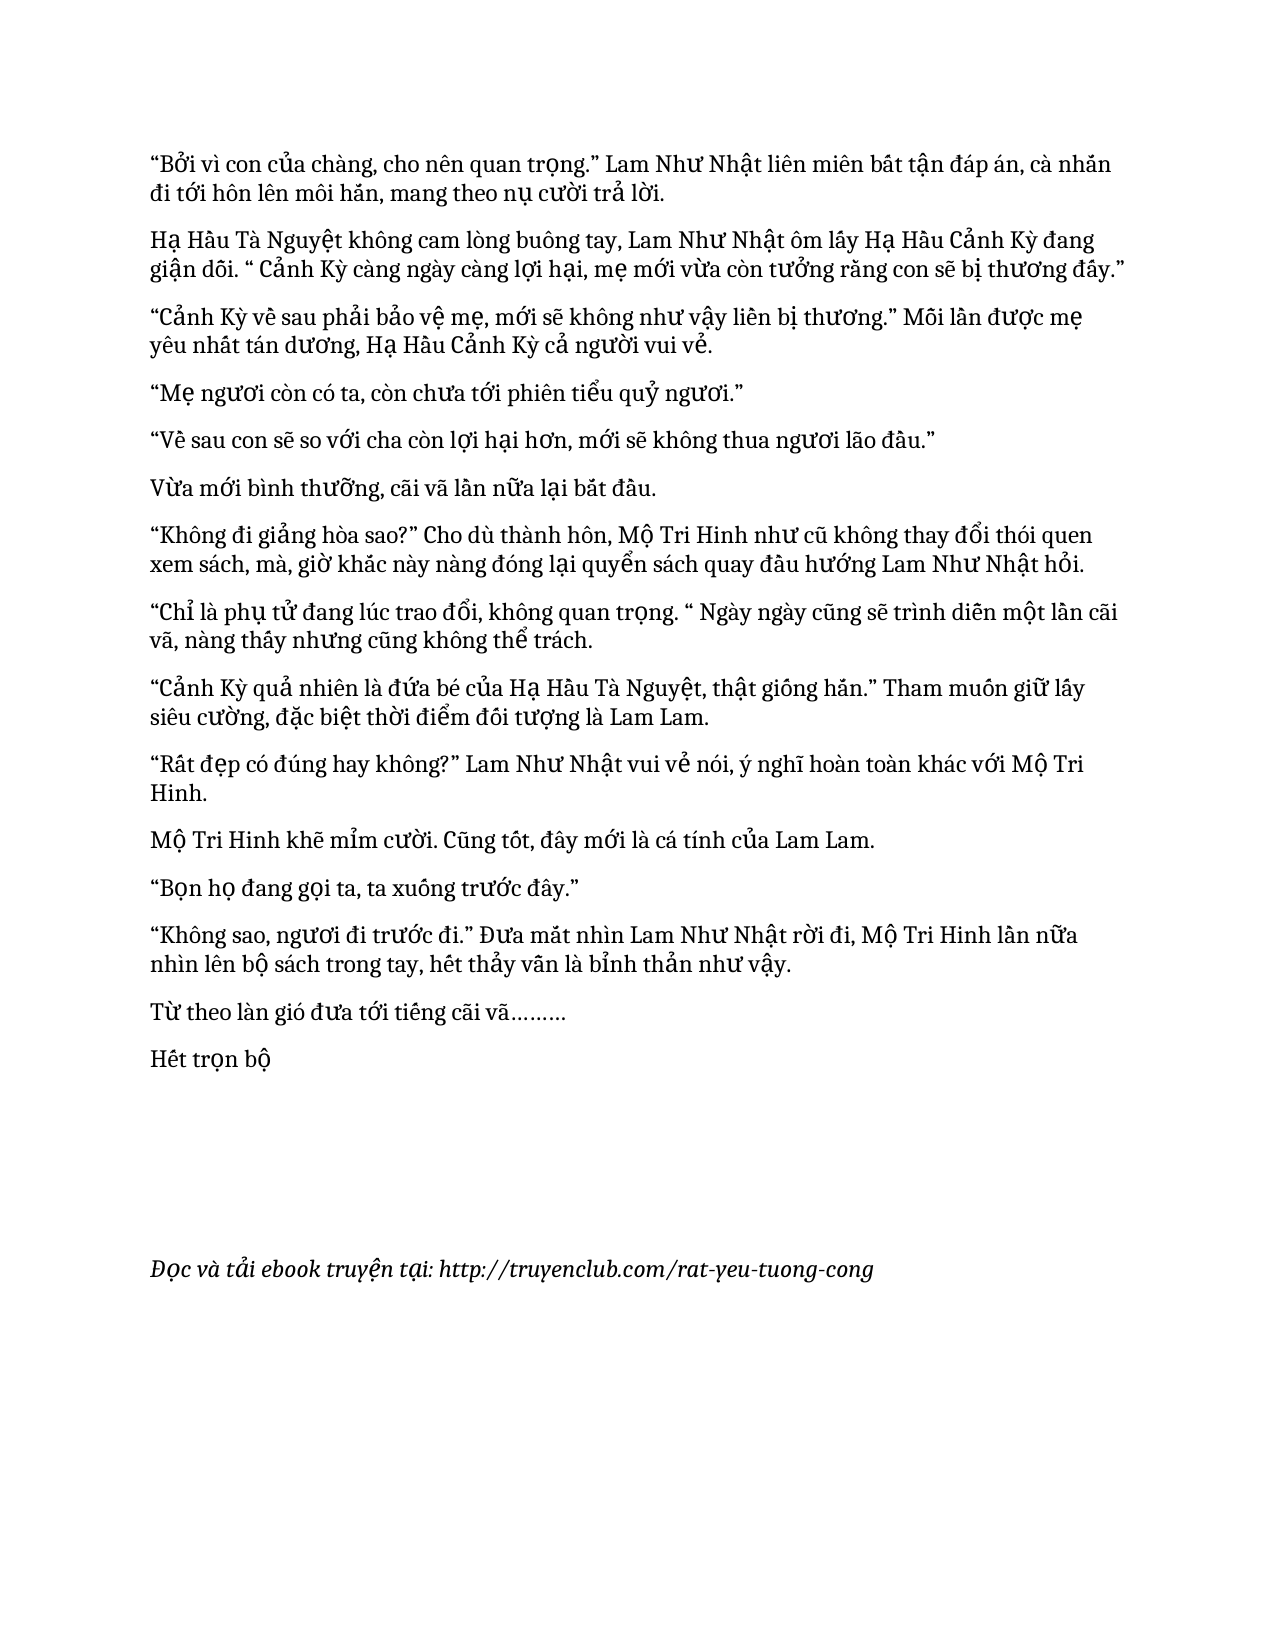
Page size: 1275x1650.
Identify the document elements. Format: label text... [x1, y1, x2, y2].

text “Cảnh Kỳ quả nhiên là đứa bé của Hạ Hầu Tà Nguyệt, thật giống hắn.” Tham muốn giữ lấy siêu cường, đặc biệt thời điểm đối tượng là Lam Lam. [150, 674, 1125, 731]
text “Rất đẹp có đúng hay không?” Lam Như Nhật vui vẻ nói, ý nghĩ hoàn toàn khác với Mộ Tri Hinh. [150, 750, 1125, 807]
text Mộ Tri Hinh khẽ mỉm cười. Cũng tốt, đây mới là cá tính của Lam Lam. [150, 826, 1125, 855]
text Hết trọn bộ [150, 1045, 1125, 1131]
text “Cảnh Kỳ về sau phải bảo vệ mẹ, mới sẽ không như vậy liền bị thương.” Mỗi lần được mẹ yêu nhất tán dương, Hạ Hầu Cảnh Kỳ cả người vui vẻ. [150, 302, 1125, 360]
text Hạ Hầu Tà Nguyệt không cam lòng buông tay, Lam Như Nhật ôm lấy Hạ Hầu Cảnh Kỳ đang giận dỗi. “ Cảnh Kỳ càng ngày càng lợi hại, mẹ mới vừa còn tưởng rằng con sẽ bị thương đấy.” [150, 226, 1125, 284]
text “Về sau con sẽ so với cha còn lợi hại hơn, mới sẽ không thua ngươi lão đầu.” [150, 426, 1125, 455]
text Từ theo làn gió đưa tới tiếng cãi vã……… [150, 997, 1125, 1026]
text “Bọn họ đang gọi ta, ta xuống trước đây.” [150, 874, 1125, 902]
text “Bởi vì con của chàng, cho nên quan trọng.” Lam Như Nhật liên miên bất tận đáp án, cà nhắn đi tới hôn lên môi hắn, mang theo nụ cười trả lời. [150, 150, 1125, 207]
text “Không đi giảng hòa sao?” Cho dù thành hôn, Mộ Tri Hinh như cũ không thay đổi thói quen xem sách, mà, giờ khắc này nàng đóng lại quyển sách quay đầu hướng Lam Như Nhật hỏi. [150, 521, 1125, 579]
text Đọc và tải ebook truyện tại: http://truyenclub.com/rat-yeu-tuong-cong [150, 1255, 1125, 1284]
text “Không sao, ngươi đi trước đi.” Đưa mắt nhìn Lam Như Nhật rời đi, Mộ Tri Hinh lần nữa nhìn lên bộ sách trong tay, hết thảy vẫn là bỉnh thản như vậy. [150, 921, 1125, 979]
text Vừa mới bình thưỡng, cãi vã lần nữa lại bắt đầu. [150, 474, 1125, 502]
text “Chỉ là phụ tử đang lúc trao đổi, không quan trọng. “ Ngày ngày cũng sẽ trình diễn một lần cãi vã, nàng thấy nhưng cũng không thể trách. [150, 597, 1125, 655]
text “Mẹ ngươi còn có ta, còn chưa tới phiên tiểu quỷ ngươi.” [150, 379, 1125, 407]
